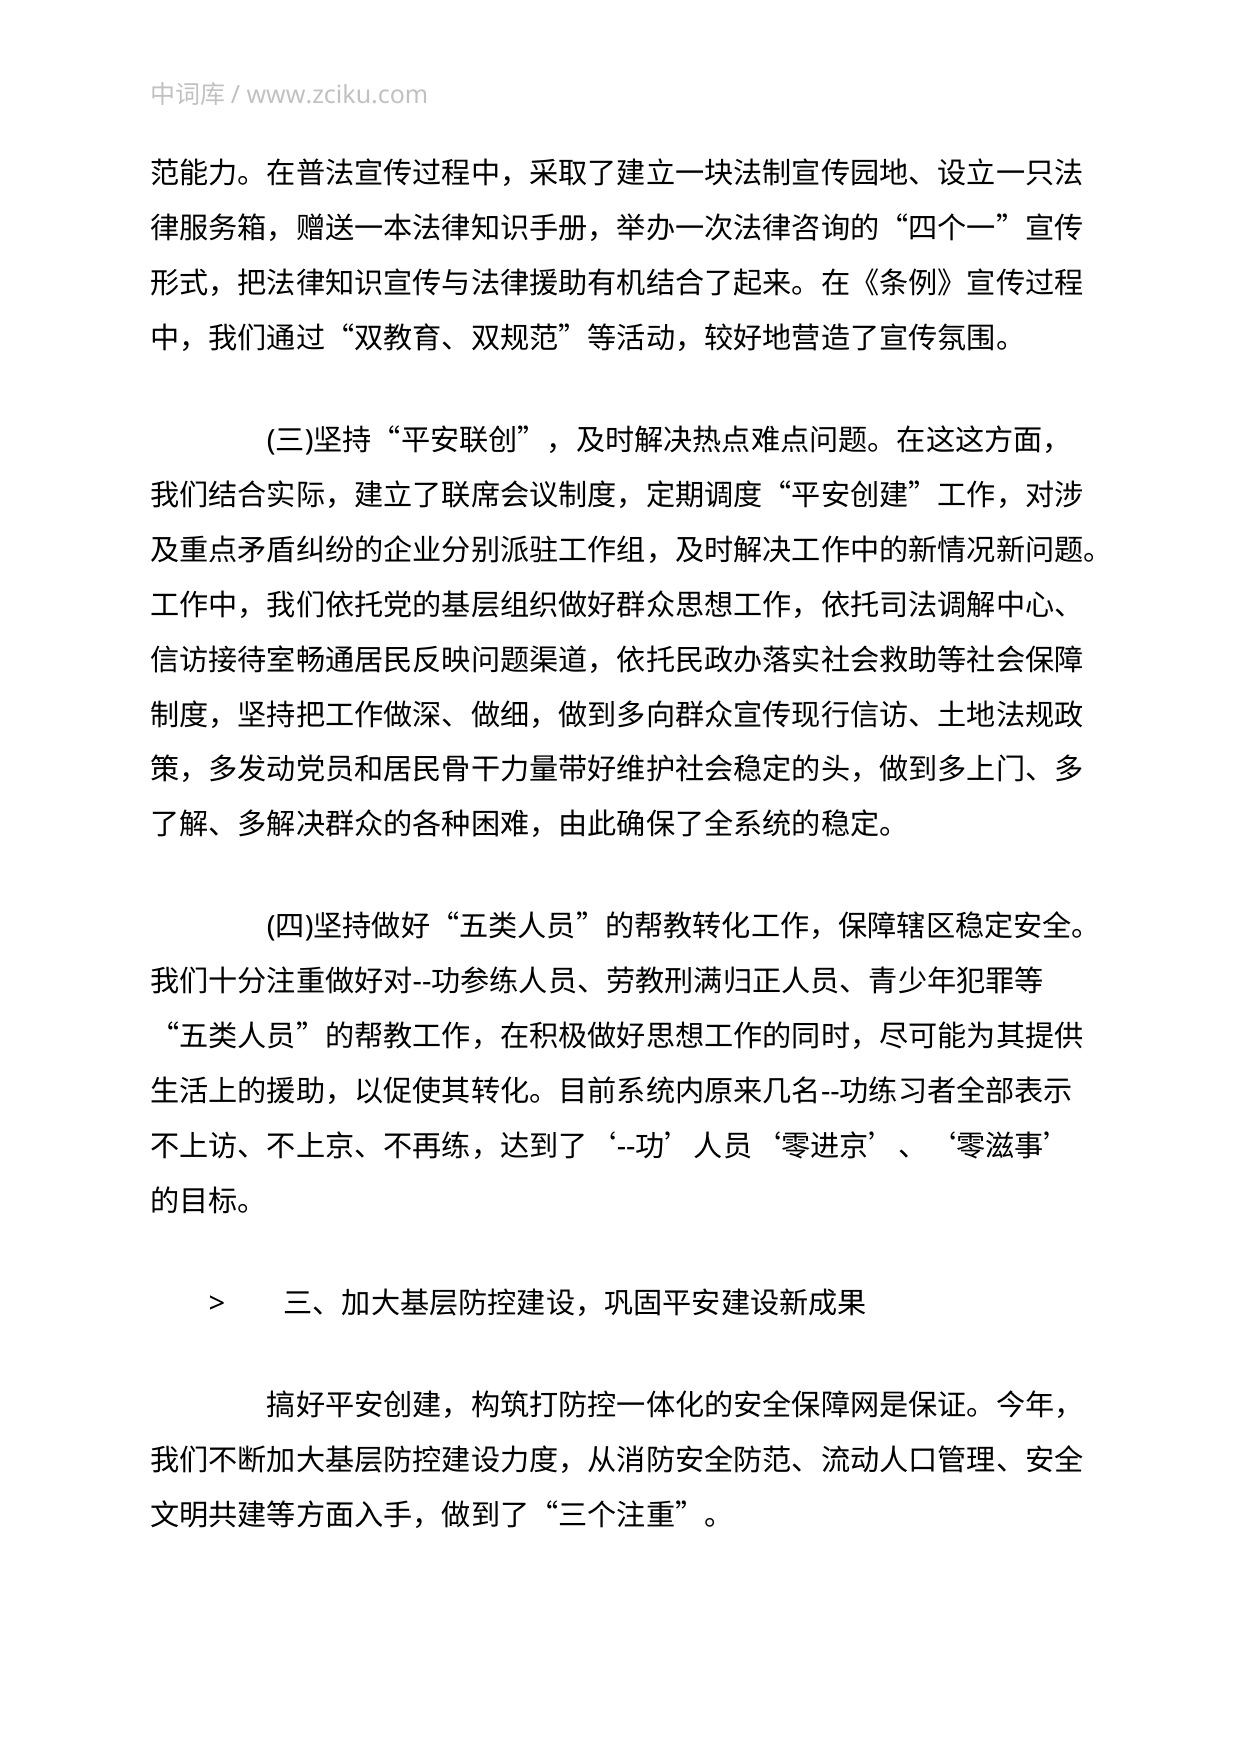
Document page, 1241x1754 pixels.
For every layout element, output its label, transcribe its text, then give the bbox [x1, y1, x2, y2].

text (三)坚持“平安联创”，及时解决热点难点问题。在这这方面，我们结合实际，建立了联席会议制度，定期调度“平安创建”工作，对涉及重点矛盾纠纷的企业分别派驻工作组，及时解决工作中的新情况新问题。工作中，我们依托党的基层组织做好群众思想工作，依托司法调解中心、信访接待室畅通居民反映问题渠道，依托民政办落实社会救助等社会保障制度，坚持把工作做深、做细，做到多向群众宣传现行信访、土地法规政策，多发动党员和居民骨干力量带好维护社会稳定的头，做到多上门、多了解、多解决群众的各种困难，由此确保了全系统的稳定。 [150, 416, 1090, 843]
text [150, 150, 1090, 357]
text (四)坚持做好“五类人员”的帮教转化工作，保障辖区稳定安全。我们十分注重做好对--功参练人员、劳教刑满归正人员、青少年犯罪等“五类人员”的帮教工作，在积极做好思想工作的同时，尽可能为其提供生活上的援助，以促使其转化。目前系统内原来几名--功练习者全部表示不上访、不上京、不再练，达到了‘--功’人员‘零进京’、‘零滋事’的目标。 [150, 903, 1090, 1220]
text 搞好平安创建，构筑打防控一体化的安全保障网是保证。今年，我们不断加大基层防控建设力度，从消防安全防范、流动人口管理、安全文明共建等方面入手，做到了“三个注重”。 [150, 1381, 1090, 1533]
text > 三、加大基层防控建设，巩固平安建设新成果 [150, 1279, 1090, 1322]
